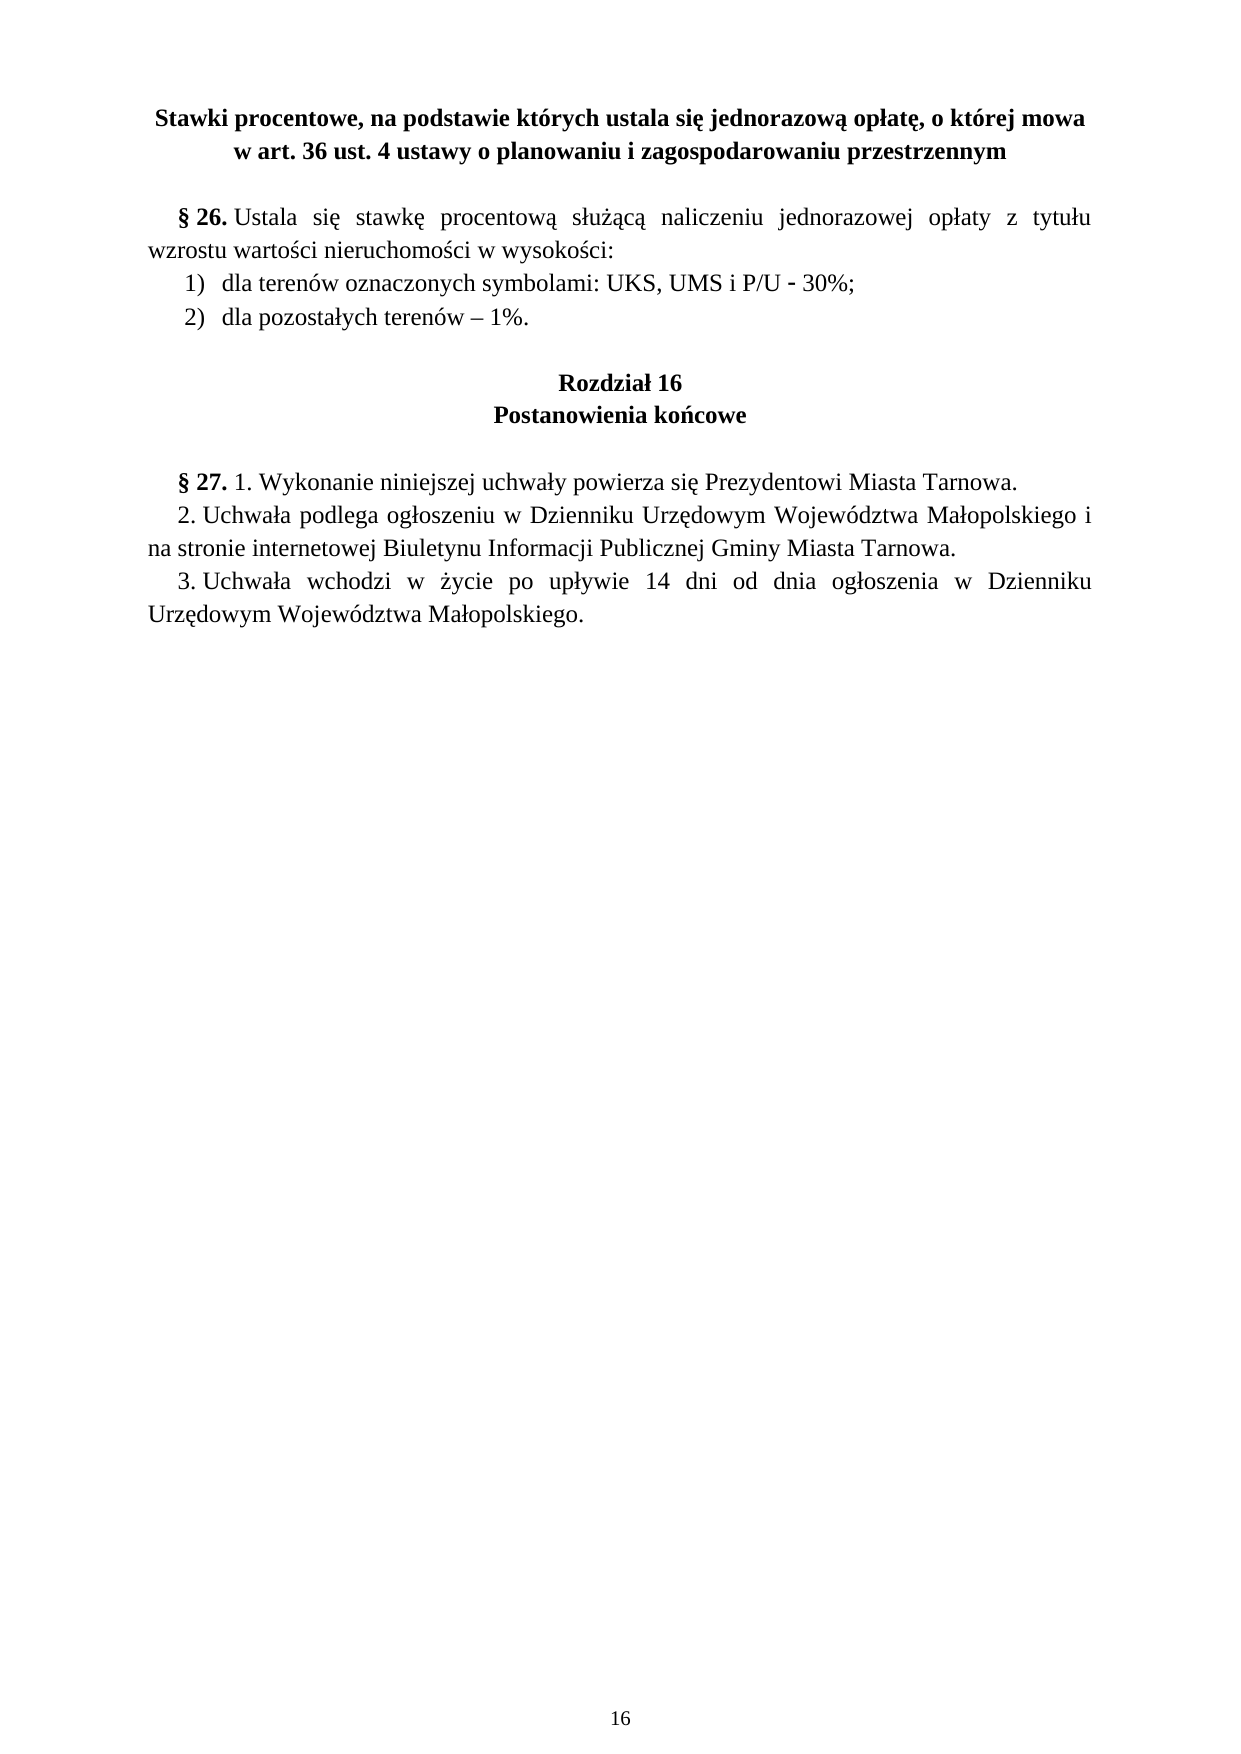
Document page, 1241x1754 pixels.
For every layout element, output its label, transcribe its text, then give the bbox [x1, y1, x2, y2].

text Postanowienia końcowe [148, 401, 1092, 429]
text 2. Uchwała podlega ogłoszeniu w Dzienniku Urzędowym Województwa Małopolskiego i na stronie internetowej Biuletynu Informacji Publicznej Gminy Miasta Tarnowa. [148, 500, 1092, 561]
text § 27. 1. Wykonanie niniejszej uchwały powierza się Prezydentowi Miasta Tarnowa. [148, 467, 1092, 495]
text § 26. Ustala się stawkę procentową służącą naliczeniu jednorazowej opłaty z tytułu wzrostu wartości nieruchomości w wysokości: [148, 202, 1092, 264]
list dla pozostałych terenów – 1%. [184, 302, 1092, 330]
text 3. Uchwała wchodzi w życie po upływie 14 dni od dnia ogłoszenia w Dzienniku Urzędowym Województwa Małopolskiego. [148, 566, 1092, 627]
list dla terenów oznaczonych symbolami: UKS, UMS i P/U 30%; [184, 268, 1092, 297]
text Rozdział 16 [148, 368, 1092, 396]
text Stawki procentowe, na podstawie których ustala się jednorazową opłatę, o której mowa w art. 36 ust. 4 ustawy o planowaniu i zagospodarowaniu przestrzennym [148, 103, 1092, 165]
